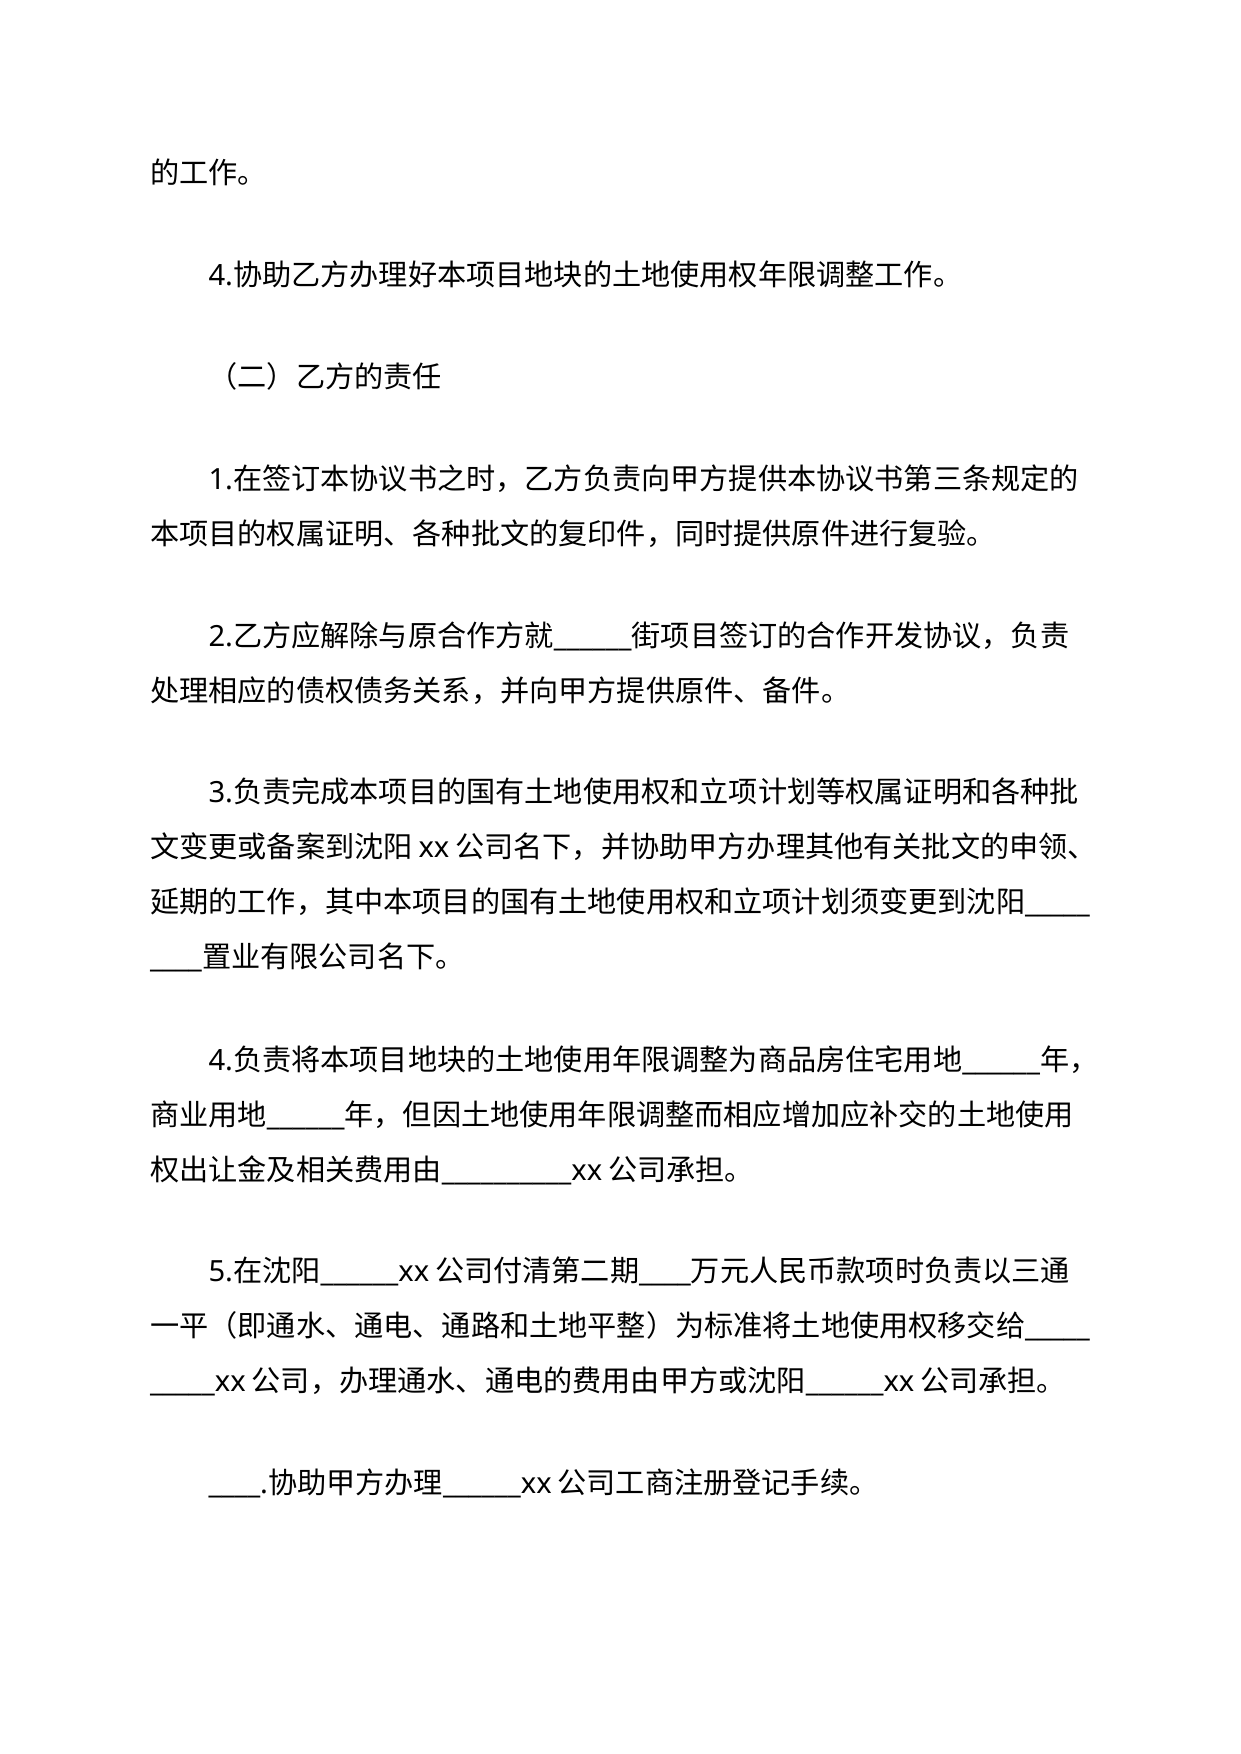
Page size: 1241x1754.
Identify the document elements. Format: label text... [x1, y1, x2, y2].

text 3.负责完成本项目的国有土地使用权和立项计划等权属证明和各种批文变更或备案到沈阳xx公司名下，并协助甲方办理其他有关批文的申领、延期的工作，其中本项目的国有土地使用权和立项计划须变更到沈阳_________置业有限公司名下。 [150, 769, 1090, 976]
text 1.在签订本协议书之时，乙方负责向甲方提供本协议书第三条规定的本项目的权属证明、各种批文的复印件，同时提供原件进行复验。 [150, 456, 1090, 553]
text 4.负责将本项目地块的土地使用年限调整为商品房住宅用地______年，商业用地______年，但因土地使用年限调整而相应增加应补交的土地使用权出让金及相关费用由__________xx公司承担。 [150, 1036, 1090, 1188]
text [150, 150, 1090, 192]
text 5.在沈阳______xx公司付清第二期____万元人民币款项时负责以三通一平（即通水、通电、通路和土地平整）为标准将土地使用权移交给__________xx公司，办理通水、通电的费用由甲方或沈阳______xx公司承担。 [150, 1248, 1090, 1400]
text 2.乙方应解除与原合作方就______街项目签订的合作开发协议，负责处理相应的债权债务关系，并向甲方提供原件、备件。 [150, 612, 1090, 709]
text ____.协助甲方办理______xx公司工商注册登记手续。 [150, 1460, 1090, 1502]
text 4.协助乙方办理好本项目地块的土地使用权年限调整工作。 [150, 252, 1090, 294]
text （二）乙方的责任 [150, 354, 1090, 396]
